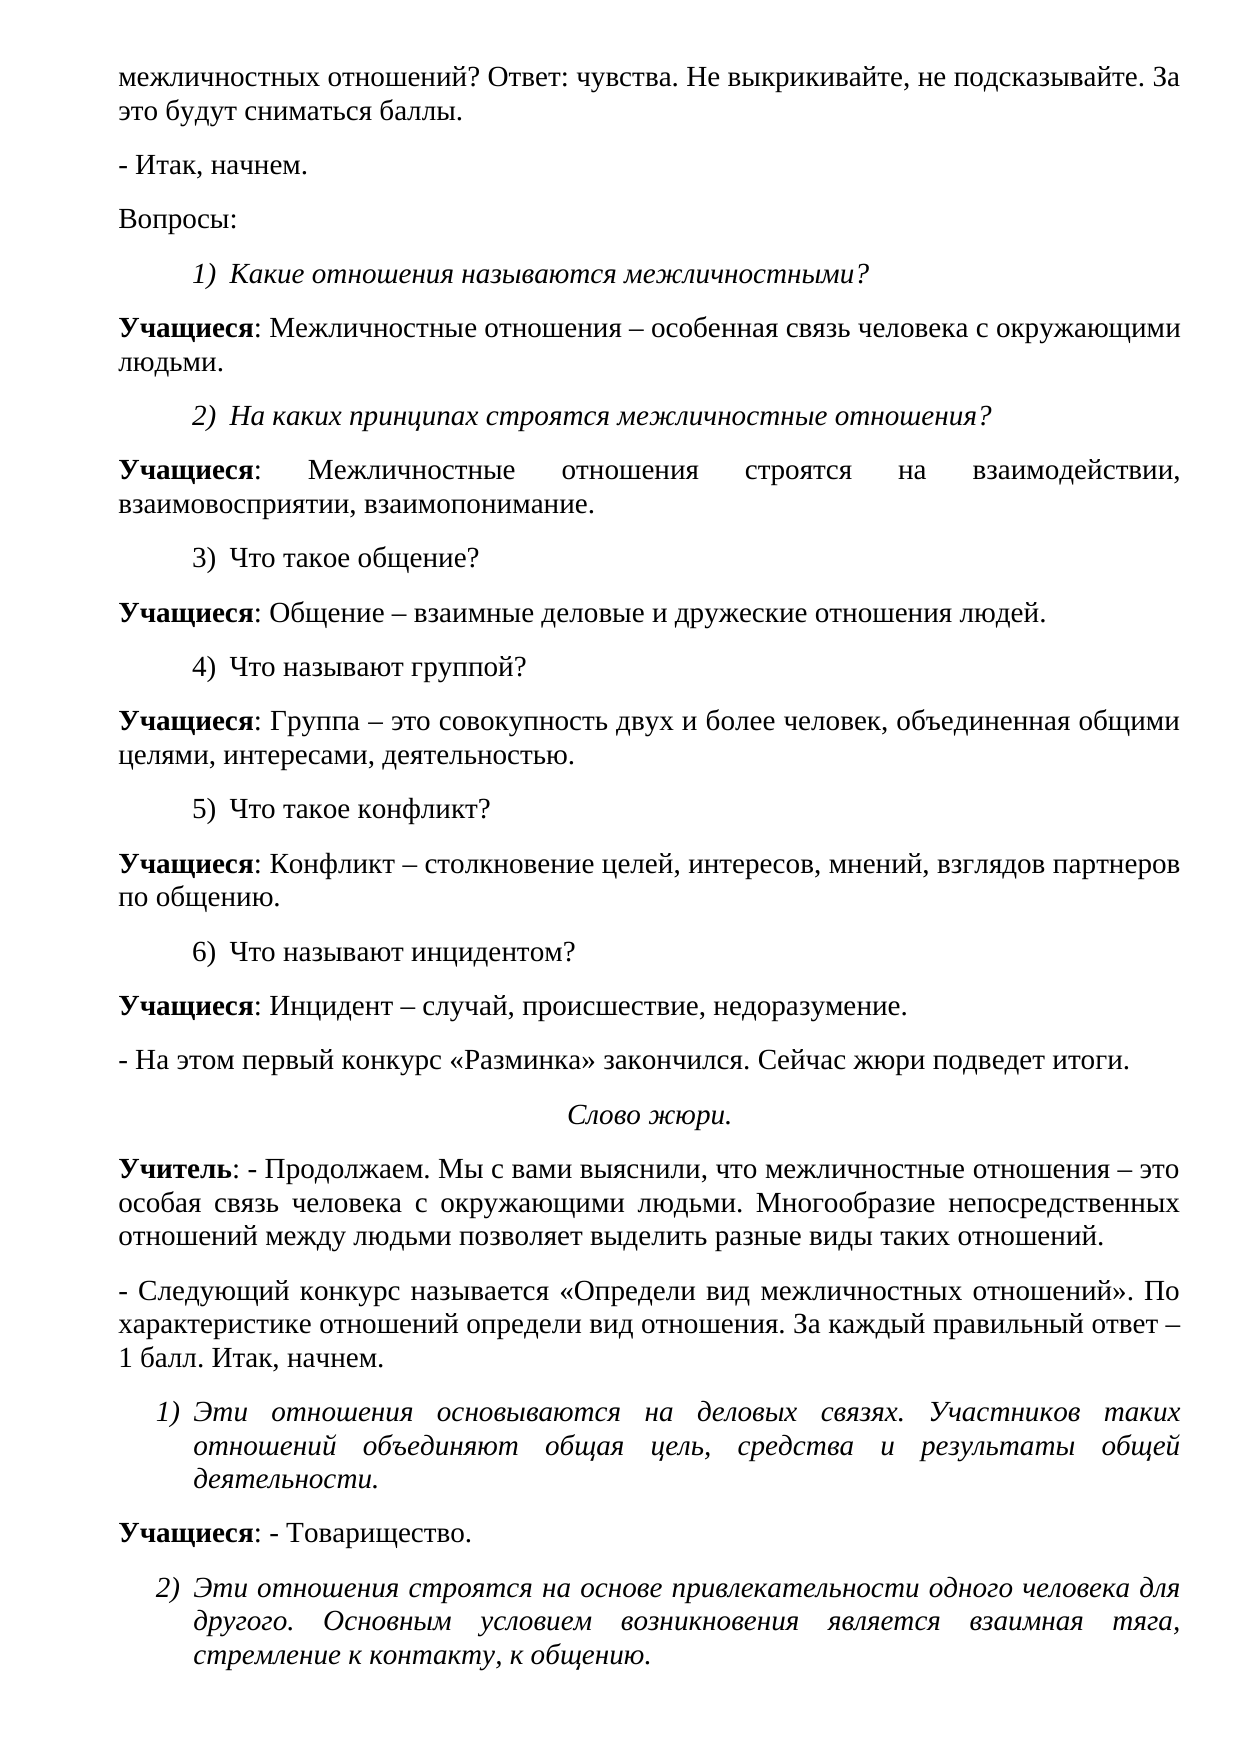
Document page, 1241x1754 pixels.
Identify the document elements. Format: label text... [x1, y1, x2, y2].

text - На этом первый конкурс «Разминка» закончился. Сейчас жюри подведет итоги. [118, 1042, 1181, 1076]
list Какие отношения называются межличностными? [192, 256, 1181, 289]
list Эти отношения строятся на основе привлекательности одного человека для другого. Основным условием возникновения является взаимная тяга, стремление к контакту, к общению. [156, 1570, 1181, 1671]
text Учащиеся: Общение – взаимные деловые и дружеские отношения людей. [118, 595, 1181, 628]
list Эти отношения основываются на деловых связях. Участников таких отношений объединяют общая цель, средства и результаты общей деятельности. [156, 1394, 1181, 1495]
text Учащиеся: Группа – это совокупность двух и более человек, объединенная общими целями, интересами, деятельностью. [118, 703, 1181, 771]
list На каких принципах строятся межличностные отношения? [192, 398, 1181, 432]
list Что такое общение? [192, 540, 1181, 574]
text Учащиеся: Межличностные отношения – особенная связь человека с окружающими людьми. [118, 310, 1181, 377]
text Учащиеся: - Товарищество. [118, 1516, 1181, 1549]
text Учащиеся: Конфликт – столкновение целей, интересов, мнений, взглядов партнеров по общению. [118, 846, 1181, 913]
list Что такое конфликт? [192, 791, 1181, 825]
text - Следующий конкурс называется «Определи вид межличностных отношений». По характеристике отношений определи вид отношения. За каждый правильный ответ – 1 балл. Итак, начнем. [118, 1273, 1181, 1373]
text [118, 59, 1181, 126]
list Что называют группой? [192, 649, 1181, 683]
text Вопросы: [118, 201, 1181, 235]
text Учащиеся: Межличностные отношения строятся на взаимодействии, взаимовосприятии, взаимопонимание. [118, 452, 1181, 519]
text Учитель: - Продолжаем. Мы с вами выяснили, что межличностные отношения – это особая связь человека с окружающими людьми. Многообразие непосредственных отношений между людьми позволяет выделить разные виды таких отношений. [118, 1151, 1181, 1252]
text Учащиеся: Инцидент – случай, происшествие, недоразумение. [118, 988, 1181, 1022]
text Слово жюри. [118, 1097, 1181, 1130]
list Что называют инцидентом? [192, 934, 1181, 967]
text - Итак, начнем. [118, 147, 1181, 181]
